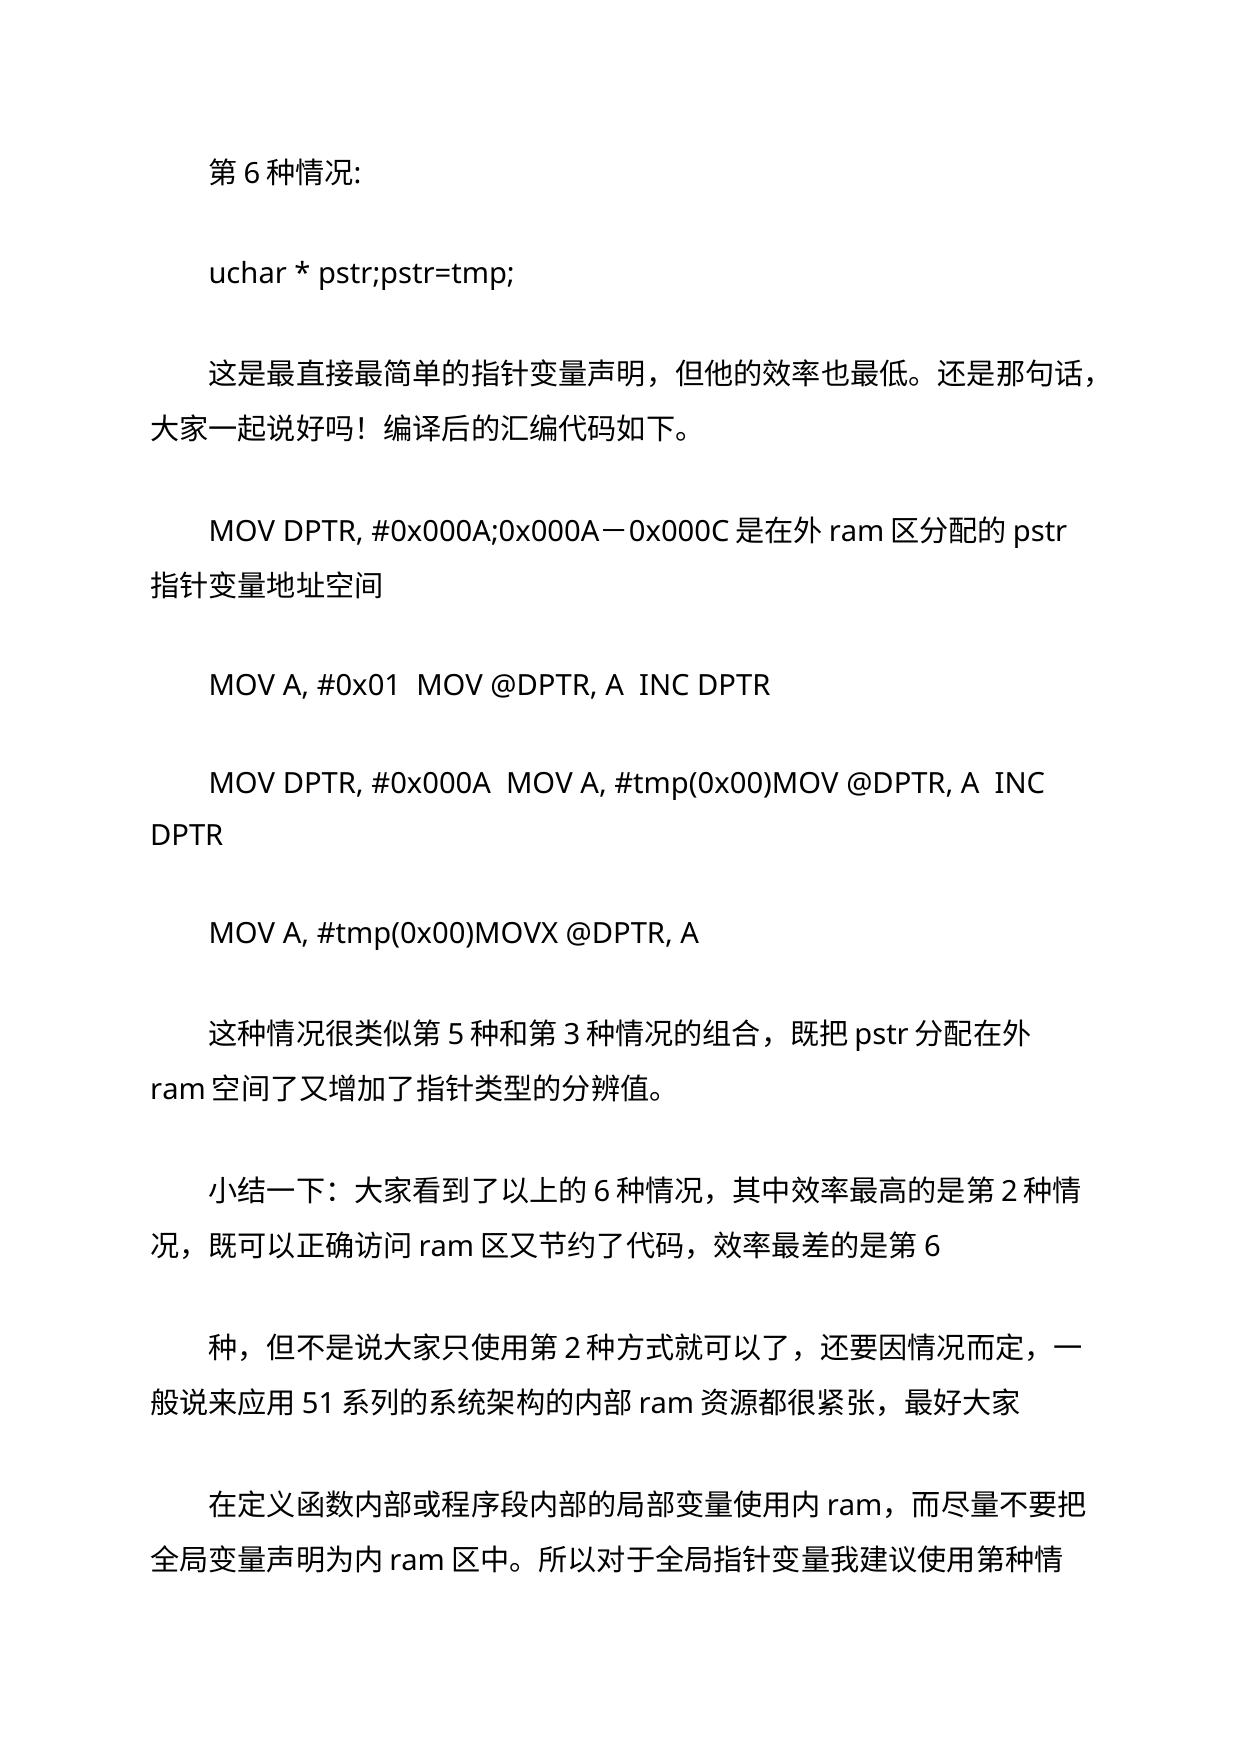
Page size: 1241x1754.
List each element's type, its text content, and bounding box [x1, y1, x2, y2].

text 这种情况很类似第5种和第3种情况的组合，既把pstr分配在外ram空间了又增加了指针类型的分辨值。 [150, 1011, 1090, 1108]
text uchar * pstr;pstr=tmp; [150, 252, 1090, 292]
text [150, 1482, 1090, 1579]
text MOV DPTR, #0x000A;0x000A－0x000C是在外ram区分配的pstr指针变量地址空间 [150, 507, 1090, 604]
text MOV A, #0x01 MOV @DPTR, A INC DPTR [150, 664, 1090, 703]
text MOV A, #tmp(0x00)MOVX @DPTR, A [150, 912, 1090, 952]
text 这是最直接最简单的指针变量声明，但他的效率也最低。还是那句话，大家一起说好吗！编译后的汇编代码如下。 [150, 350, 1090, 448]
text 种，但不是说大家只使用第2种方式就可以了，还要因情况而定，一般说来应用51系列的系统架构的内部ram资源都很紧张，最好大家 [150, 1325, 1090, 1422]
text 小结一下：大家看到了以上的6种情况，其中效率最高的是第2种情况，既可以正确访问ram区又节约了代码，效率最差的是第 6 [150, 1168, 1090, 1265]
text 第6种情况: [150, 150, 1090, 192]
text MOV DPTR, #0x000A MOV A, #tmp(0x00)MOV @DPTR, A INC DPTR [150, 762, 1090, 853]
